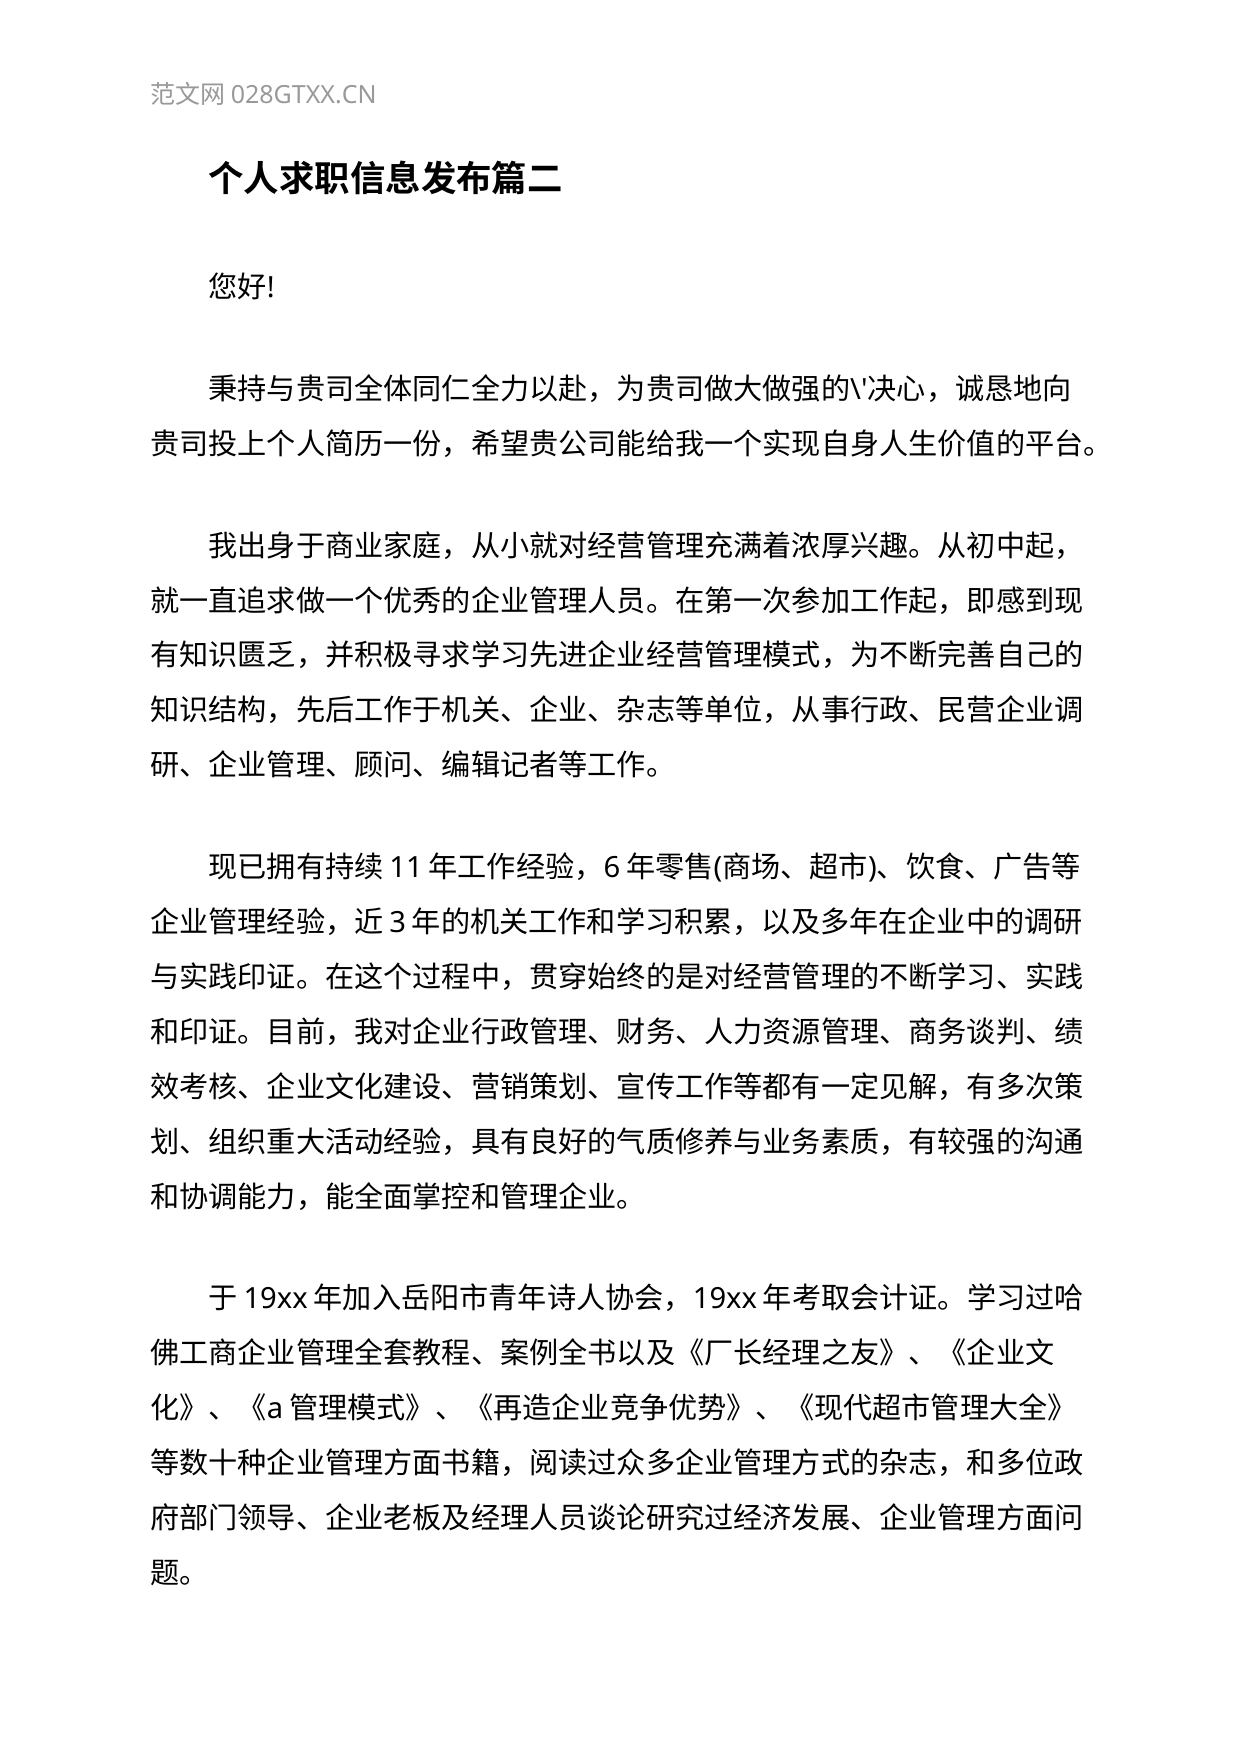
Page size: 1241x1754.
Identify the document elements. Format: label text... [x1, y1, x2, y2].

text 您好! [150, 263, 1090, 306]
text 现已拥有持续11年工作经验，6年零售(商场、超市)、饮食、广告等企业管理经验，近3年的机关工作和学习积累，以及多年在企业中的调研与实践印证。在这个过程中，贯穿始终的是对经营管理的不断学习、实践和印证。目前，我对企业行政管理、财务、人力资源管理、商务谈判、绩效考核、企业文化建设、营销策划、宣传工作等都有一定见解，有多次策划、组织重大活动经验，具有良好的气质修养与业务素质，有较强的沟通和协调能力，能全面掌控和管理企业。 [150, 843, 1090, 1215]
text 个人求职信息发布篇二 [150, 150, 1090, 201]
text 我出身于商业家庭，从小就对经营管理充满着浓厚兴趣。从初中起，就一直追求做一个优秀的企业管理人员。在第一次参加工作起，即感到现有知识匮乏，并积极寻求学习先进企业经营管理模式，为不断完善自己的知识结构，先后工作于机关、企业、杂志等单位，从事行政、民营企业调研、企业管理、顾问、编辑记者等工作。 [150, 522, 1090, 784]
text 秉持与贵司全体同仁全力以赴，为贵司做大做强的\'决心，诚恳地向贵司投上个人简历一份，希望贵公司能给我一个实现自身人生价值的平台。 [150, 365, 1090, 463]
text 于19xx年加入岳阳市青年诗人协会，19xx年考取会计证。学习过哈佛工商企业管理全套教程、案例全书以及《厂长经理之友》、《企业文化》、《a管理模式》、《再造企业竞争优势》、《现代超市管理大全》等数十种企业管理方面书籍，阅读过众多企业管理方式的杂志，和多位政府部门领导、企业老板及经理人员谈论研究过经济发展、企业管理方面问题。 [150, 1275, 1090, 1592]
